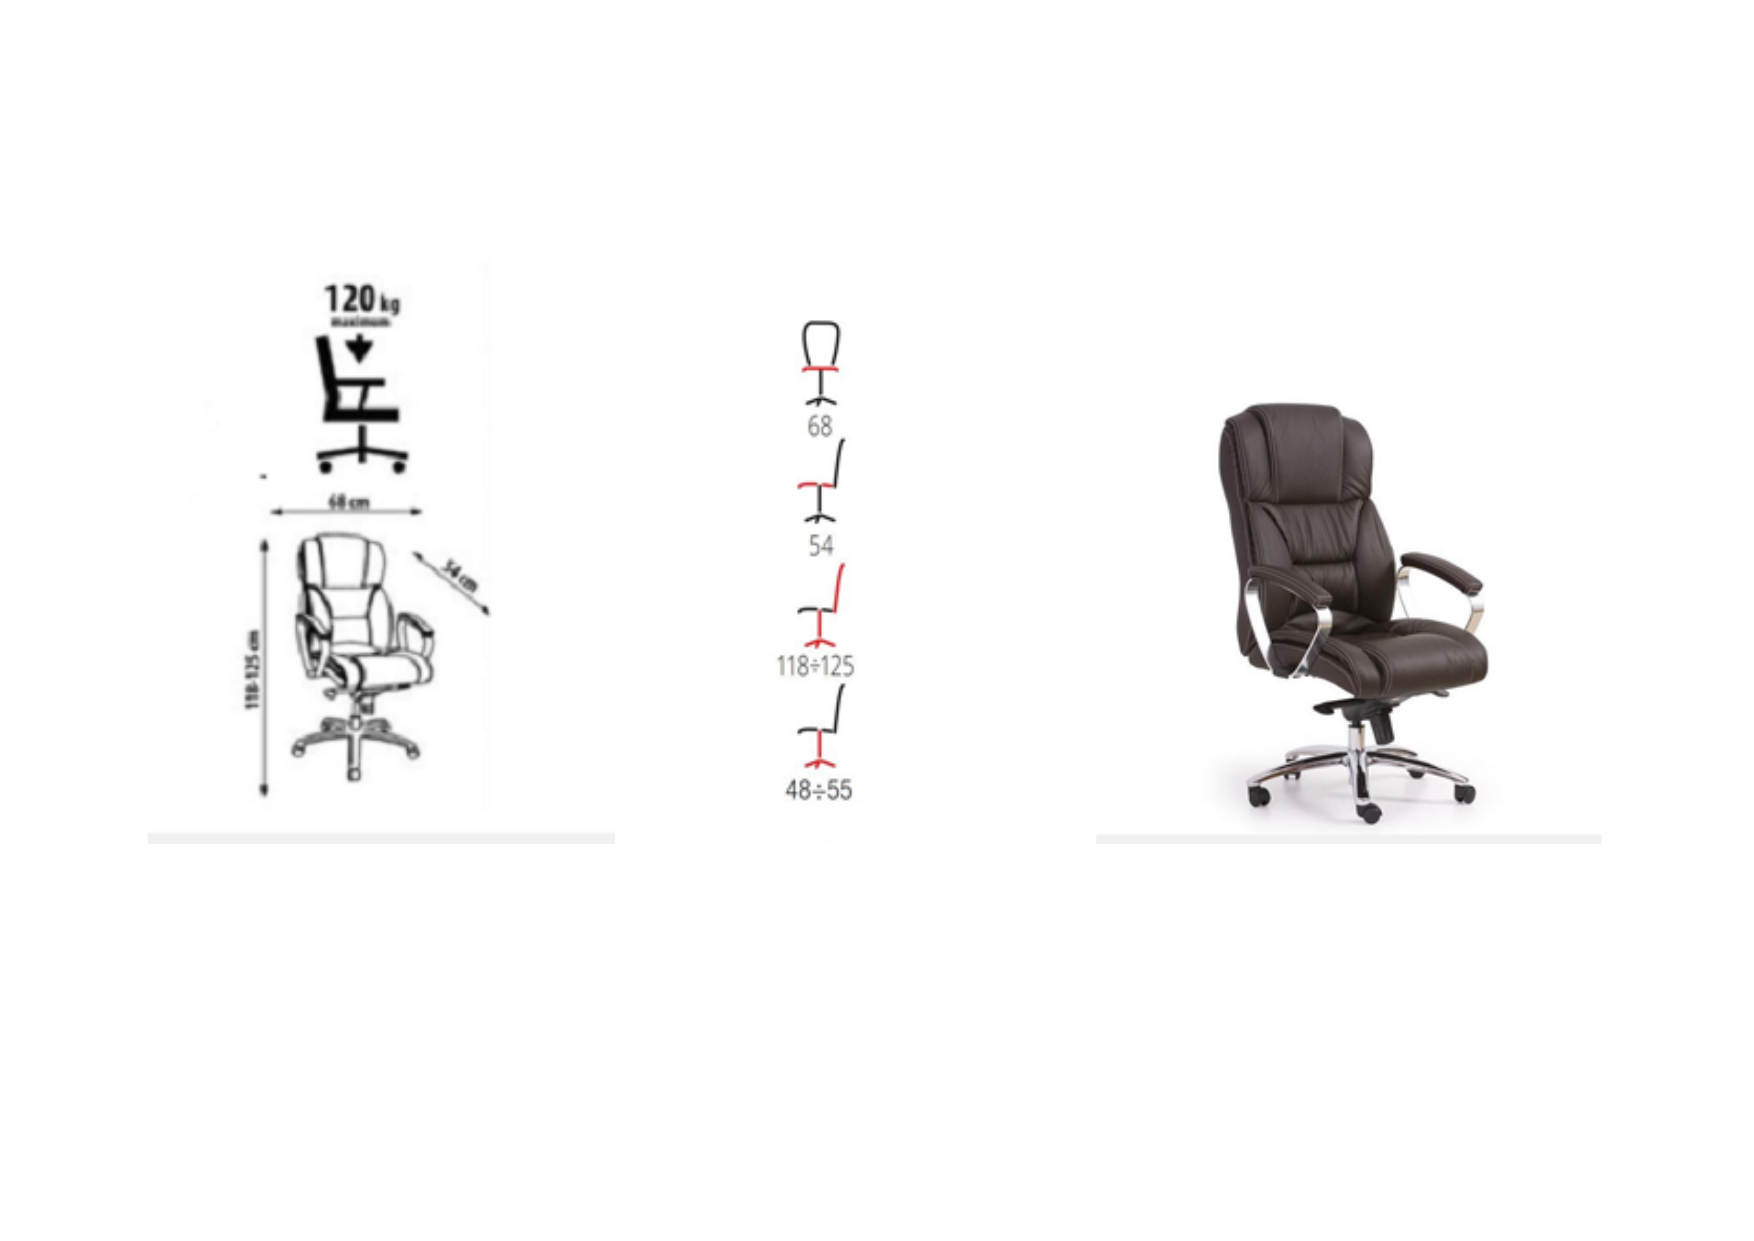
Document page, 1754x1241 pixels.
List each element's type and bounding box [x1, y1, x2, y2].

picture [147, 200, 1602, 844]
